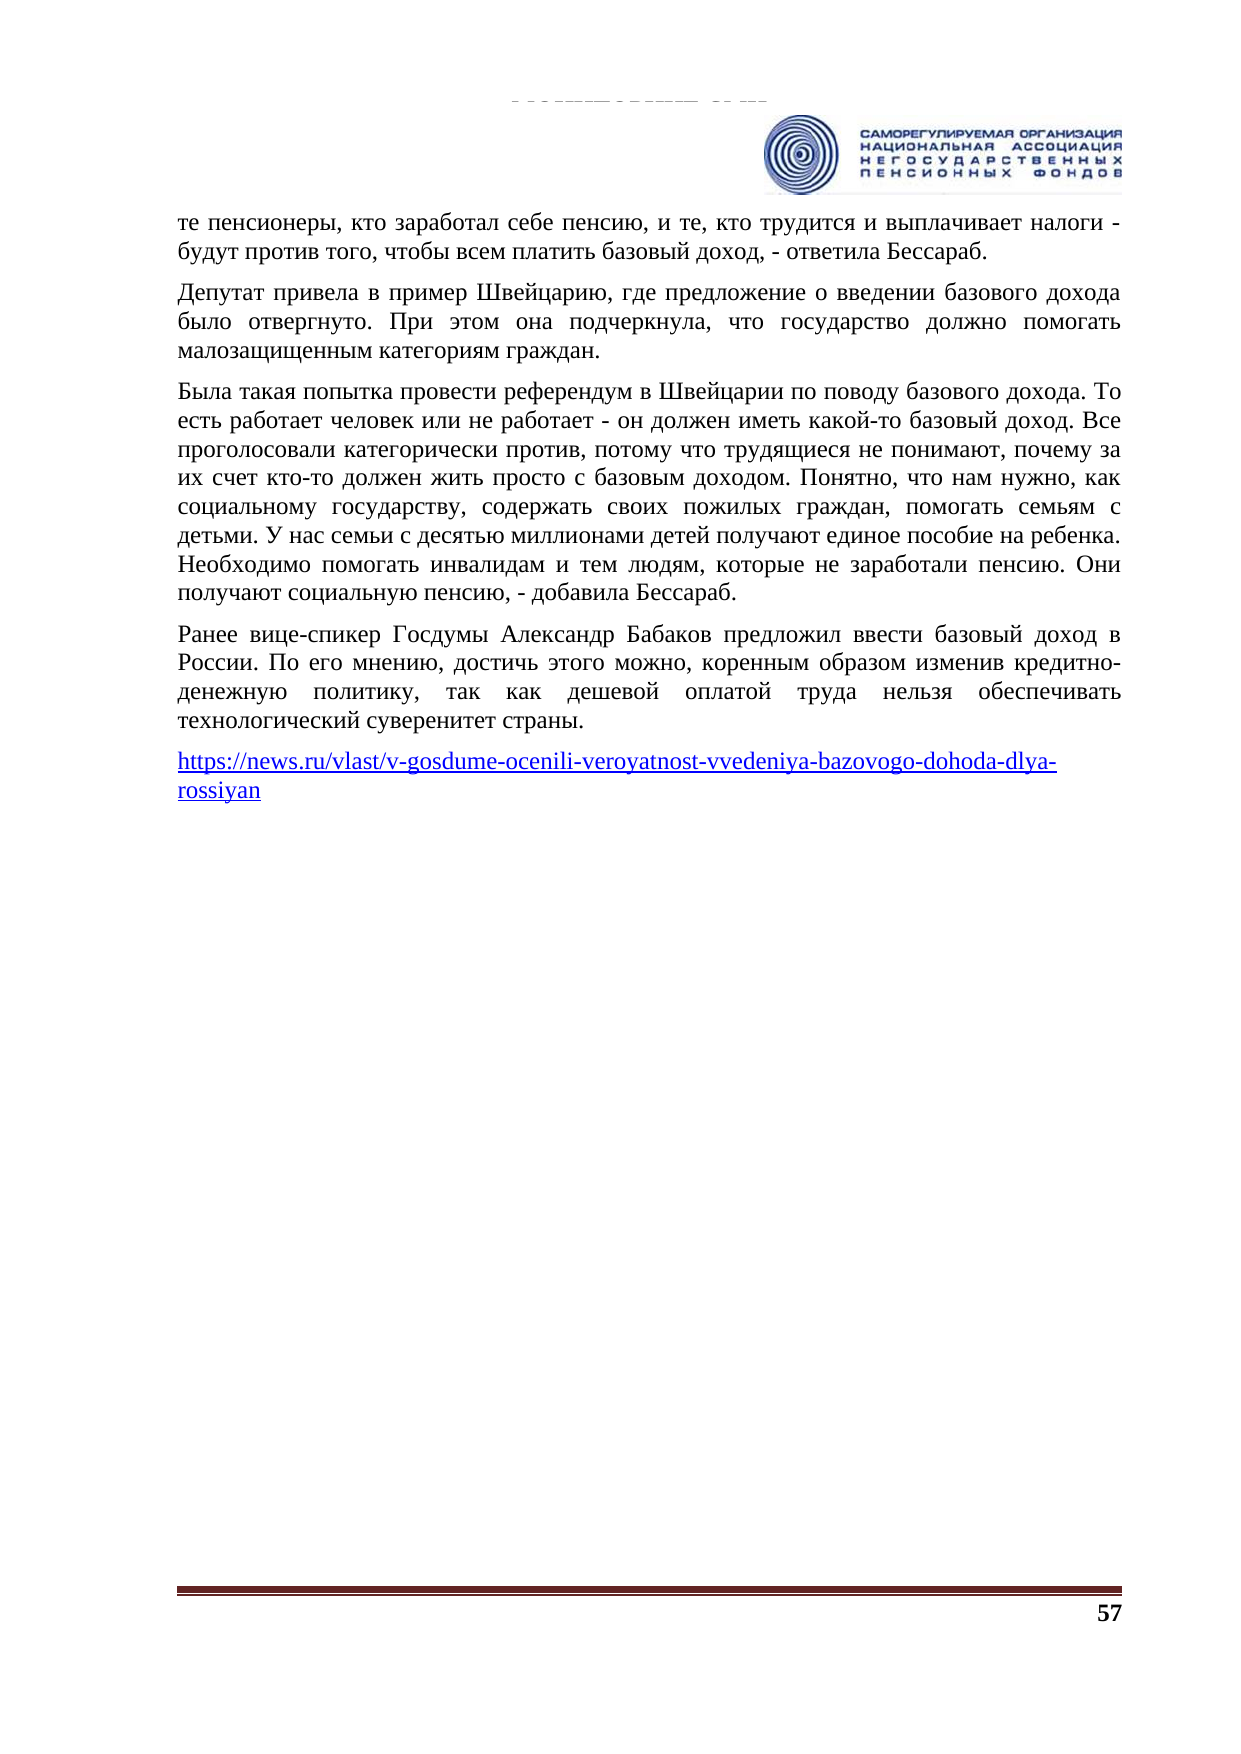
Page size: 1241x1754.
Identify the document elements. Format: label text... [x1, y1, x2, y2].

text Была такая попытка провести референдум в Швейцарии по поводу базового дохода. То есть работает человек или не работает - он должен иметь какой-то базовый доход. Все проголосовали категорически против, потому что трудящиеся не понимают, почему за их счет кто-то должен жить просто с базовым доходом. Понятно, что нам нужно, как социальному государству, содержать своих пожилых граждан, помогать семьям с детьми. У нас семьи с десятью миллионами детей получают единое пособие на ребенка. Необходимо помогать инвалидам и тем людям, которые не заработали пенсию. Они получают социальную пенсию, - добавила Бессараб. [177, 376, 1122, 606]
text https://news.ru/vlast/v-gosdume-ocenili-veroyatnost-vvedeniya-bazovogo-dohoda-dlya-rossiyan [177, 746, 1122, 804]
picture [764, 115, 1122, 195]
text Депутат привела в пример Швейцарию, где предложение о введении базового дохода было отвергнуто. При этом она подчеркнула, что государство должно помогать малозащищенным категориям граждан. [177, 277, 1122, 364]
text Ранее вице-спикер Госдумы Александр Бабаков предложил ввести базовый доход в России. По его мнению, достичь этого можно, коренным образом изменив кредитно-денежную политику, так как дешевой оплатой труда нельзя обеспечивать технологический суверенитет страны. [177, 619, 1122, 734]
